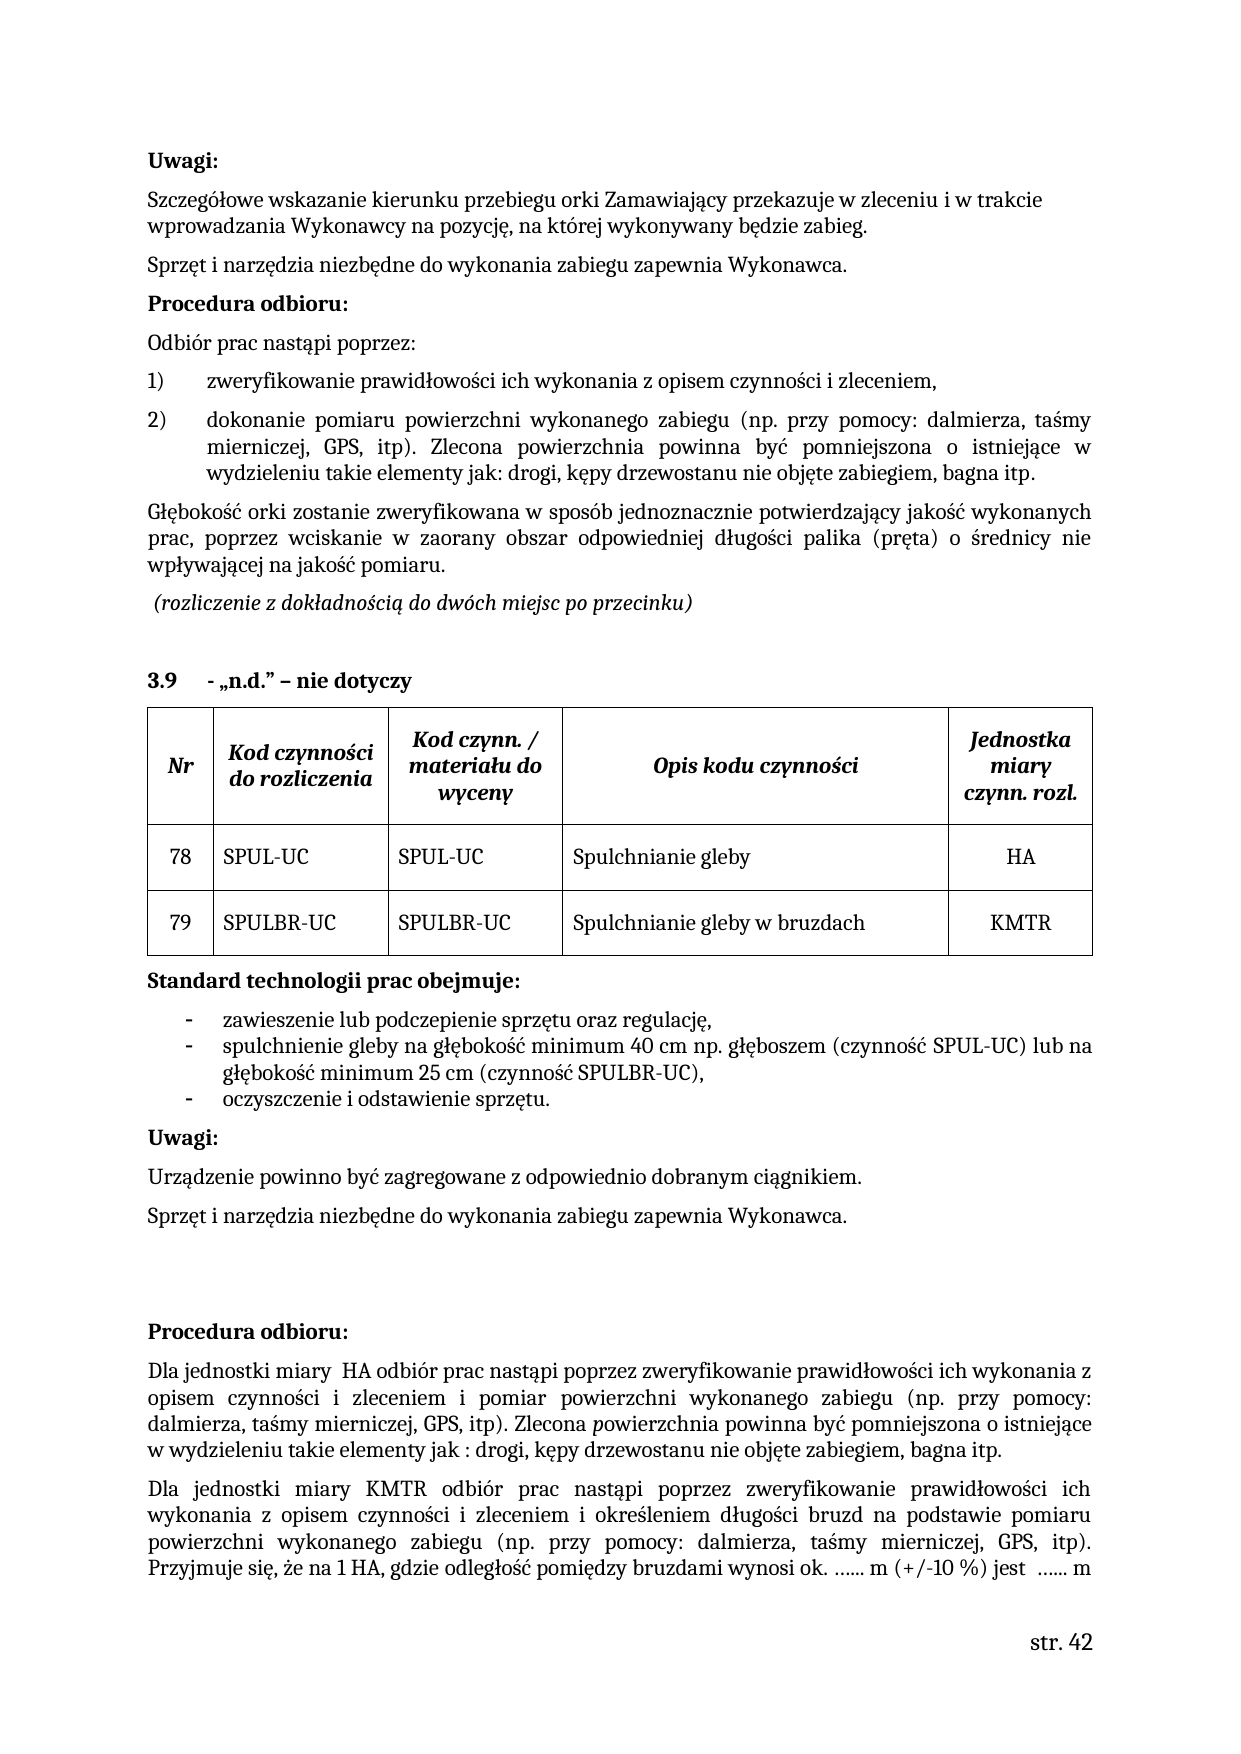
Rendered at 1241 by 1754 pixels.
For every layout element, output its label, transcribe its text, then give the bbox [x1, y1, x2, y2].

list spulchnienie gleby na głębokość minimum 40 cm np. głęboszem (czynność SPUL-UC) lub na głębokość minimum 25 cm (czynność SPULBR-UC), [185, 1033, 1093, 1086]
text Procedura odbioru: [148, 291, 1093, 317]
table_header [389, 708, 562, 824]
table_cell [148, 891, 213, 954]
text Sprzęt i narzędzia niezbędne do wykonania zabiegu zapewnia Wykonawca. [148, 1203, 1093, 1229]
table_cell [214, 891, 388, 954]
list oczyszczenie i odstawienie sprzętu. [185, 1086, 1093, 1112]
text 3.9 - „n.d.” – nie dotyczy [148, 668, 1093, 694]
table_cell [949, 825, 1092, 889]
text 2) dokonanie pomiaru powierzchni wykonanego zabiegu (np. przy pomocy: dalmierza, taśmy mierniczej, GPS, itp). Zlecona powierzchnia powinna być pomniejszona o istniejące w wydzieleniu takie elementy jak: drogi, kępy drzewostanu nie objęte zabiegiem, bagna itp. [148, 407, 1093, 486]
text (rozliczenie z dokładnością do dwóch miejsc po przecinku) [148, 590, 1093, 617]
text Odbiór prac nastąpi poprzez: [148, 329, 1093, 356]
text 1) zweryfikowanie prawidłowości ich wykonania z opisem czynności i zleceniem, [148, 368, 1093, 394]
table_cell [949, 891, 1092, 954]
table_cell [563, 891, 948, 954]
text Dla jednostki miary HA odbiór prac nastąpi poprzez zweryfikowanie prawidłowości ich wykonania z opisem czynności i zleceniem i pomiar powierzchni wykonanego zabiegu (np. przy pomocy: dalmierza, taśmy mierniczej, GPS, itp). Zlecona powierzchnia powinna być pomniejszona o istniejące w wydzieleniu takie elementy jak : drogi, kępy drzewostanu nie objęte zabiegiem, bagna itp. [148, 1358, 1093, 1463]
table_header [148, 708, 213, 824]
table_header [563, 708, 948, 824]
text Głębokość orki zostanie zweryfikowana w sposób jednoznacznie potwierdzający jakość wykonanych prac, poprzez wciskanie w zaorany obszar odpowiedniej długości palika (pręta) o średnicy nie wpływającej na jakość pomiaru. [148, 499, 1093, 578]
text Uwagi: [148, 1125, 1093, 1151]
text Standard technologii prac obejmuje: [148, 968, 1093, 994]
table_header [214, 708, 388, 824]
text Szczegółowe wskazanie kierunku przebiegu orki Zamawiający przekazuje w zleceniu i w trakcie wprowadzania Wykonawcy na pozycję, na której wykonywany będzie zabieg. [148, 186, 1093, 239]
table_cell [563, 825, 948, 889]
text Procedura odbioru: [148, 1319, 1093, 1346]
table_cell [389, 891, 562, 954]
text Sprzęt i narzędzia niezbędne do wykonania zabiegu zapewnia Wykonawca. [148, 252, 1093, 278]
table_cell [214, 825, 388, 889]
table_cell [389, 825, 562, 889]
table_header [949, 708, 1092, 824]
text Urządzenie powinno być zagregowane z odpowiednio dobranym ciągnikiem. [148, 1164, 1093, 1190]
list zawieszenie lub podczepienie sprzętu oraz regulację, [185, 1007, 1093, 1033]
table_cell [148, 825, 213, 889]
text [148, 1476, 1093, 1581]
text Uwagi: [148, 148, 1093, 174]
